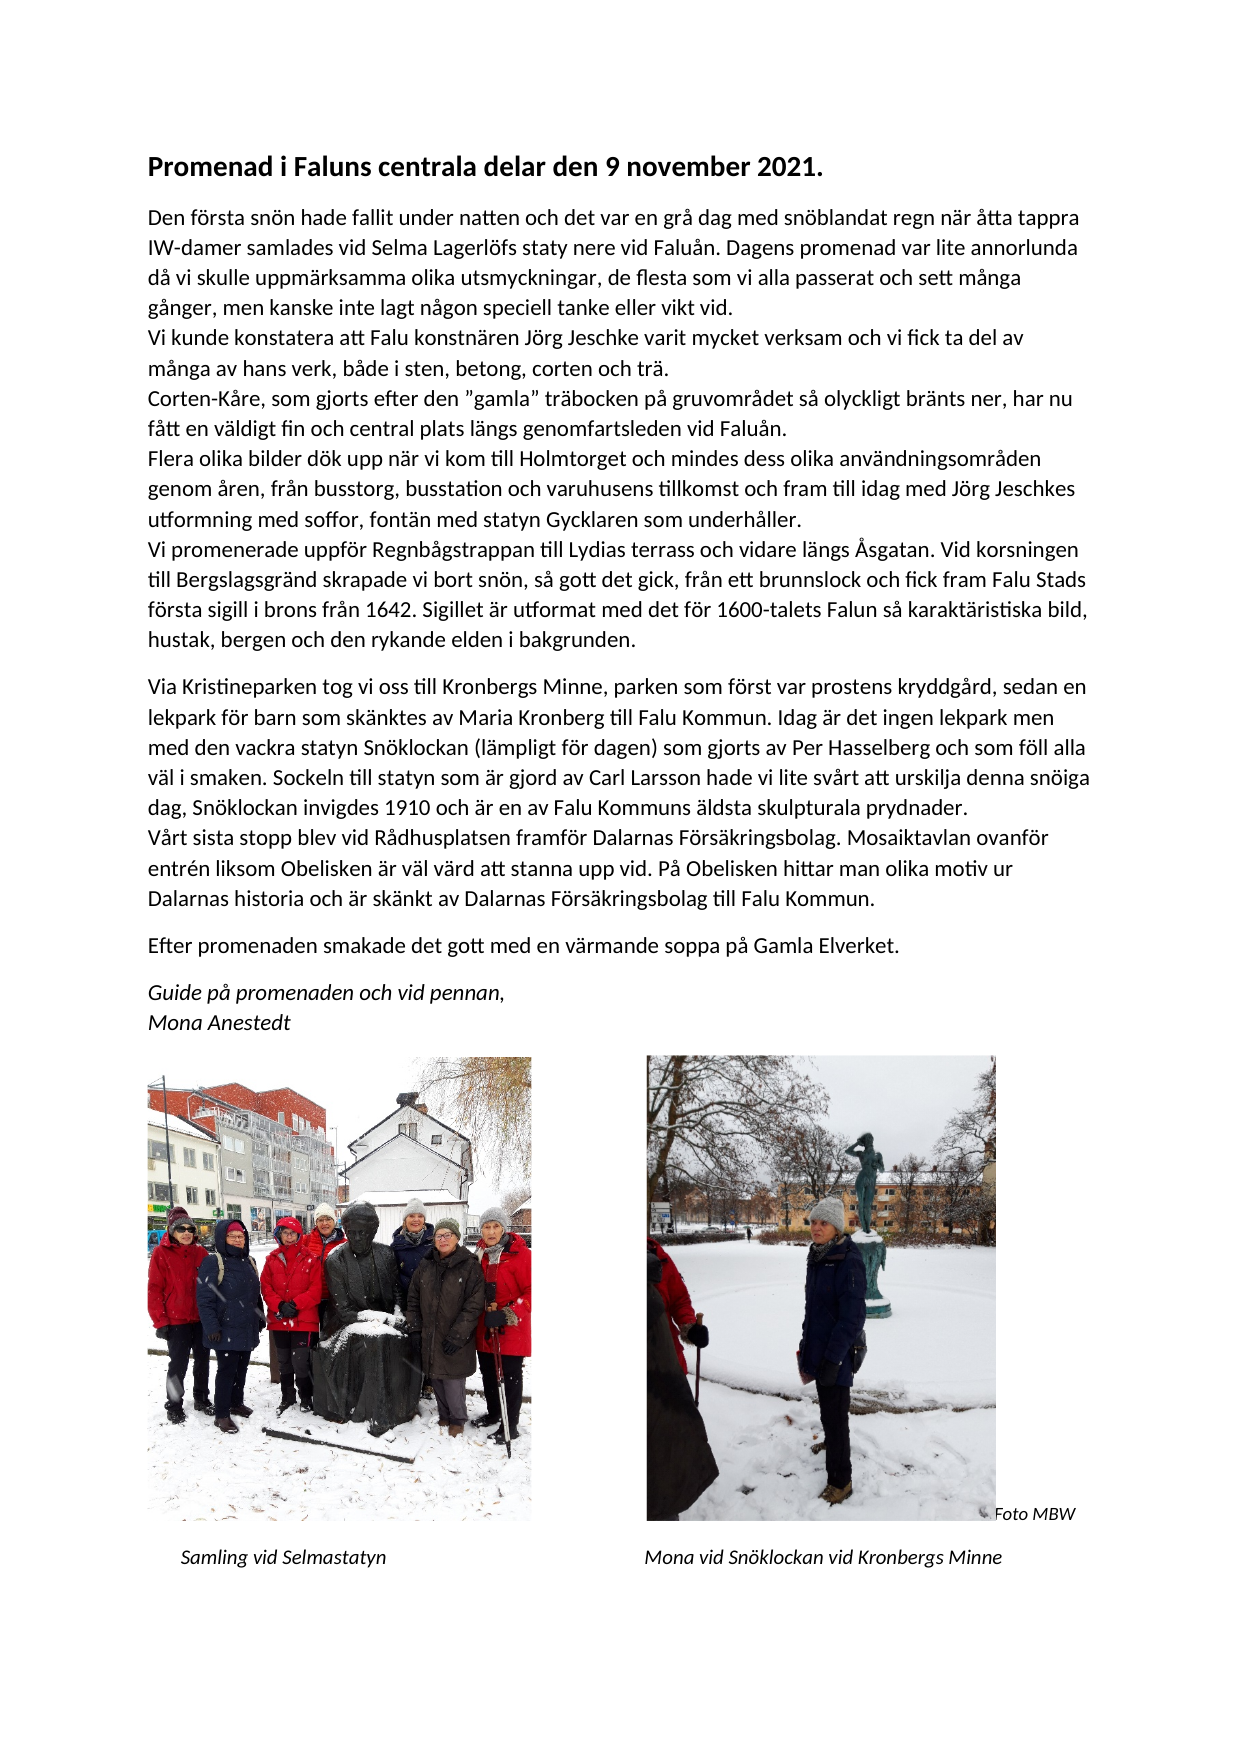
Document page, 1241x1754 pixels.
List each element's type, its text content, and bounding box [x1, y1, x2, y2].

picture [647, 1056, 996, 1520]
text Guide på promenaden och vid pennan, Mona Anestedt [148, 978, 1093, 1036]
text Samling vid Selmastatyn Mona vid Snöklockan vid Kronbergs Minne [148, 1544, 1093, 1570]
text Efter promenaden smakade det gott med en värmande soppa på Gamla Elverket. [148, 931, 1093, 959]
picture [147, 1057, 532, 1521]
text Den första snön hade fallit under natten och det var en grå dag med snöblandat regn när åtta tappra IW-damer samlades vid Selma Lagerlöfs staty nere vid Faluån. Dagens promenad var lite annorlunda då vi skulle uppmärksamma olika utsmyckningar, de flesta som vi alla passerat och sett många gånger, men kanske inte lagt någon speciell tanke eller vikt vid. Vi kunde konstatera att Falu konstnären Jörg Jeschke varit mycket verksam och vi fick ta del av många av hans verk, både i sten, betong, corten och trä. Corten-Kåre, som gjorts efter den ”gamla” träbocken på gruvområdet så olyckligt bränts ner, har nu fått en väldigt fin och central plats längs genomfartsleden vid Faluån. Flera olika bilder dök upp när vi kom till Holmtorget och mindes dess olika användningsområden genom åren, från busstorg, busstation och varuhusens tillkomst och fram till idag med Jörg Jeschkes utformning med soffor, fontän med statyn Gycklaren som underhåller. Vi promenerade uppför Regnbågstrappan till Lydias terrass och vidare längs Åsgatan. Vid korsningen till Bergslagsgränd skrapade vi bort snön, så gott det gick, från ett brunnslock och fick fram Falu Stads första sigill i brons från 1642. Sigillet är utformat med det för 1600-talets Falun så karaktäristiska bild, hustak, bergen och den rykande elden i bakgrunden. [148, 203, 1093, 654]
text Via Kristineparken tog vi oss till Kronbergs Minne, parken som först var prostens kryddgård, sedan en lekpark för barn som skänktes av Maria Kronberg till Falu Kommun. Idag är det ingen lekpark men med den vackra statyn Snöklockan (lämpligt för dagen) som gjorts av Per Hasselberg och som föll alla väl i smaken. Sockeln till statyn som är gjord av Carl Larsson hade vi lite svårt att urskilja denna snöiga dag, Snöklockan invigdes 1910 och är en av Falu Kommuns äldsta skulpturala prydnader. Vårt sista stopp blev vid Rådhusplatsen framför Dalarnas Försäkringsbolag. Mosaiktavlan ovanför entrén liksom Obelisken är väl värd att stanna upp vid. På Obelisken hittar man olika motiv ur Dalarnas historia och är skänkt av Dalarnas Försäkringsbolag till Falu Kommun. [148, 672, 1093, 912]
text Promenad i Faluns centrala delar den 9 november 2021. [148, 148, 1093, 183]
